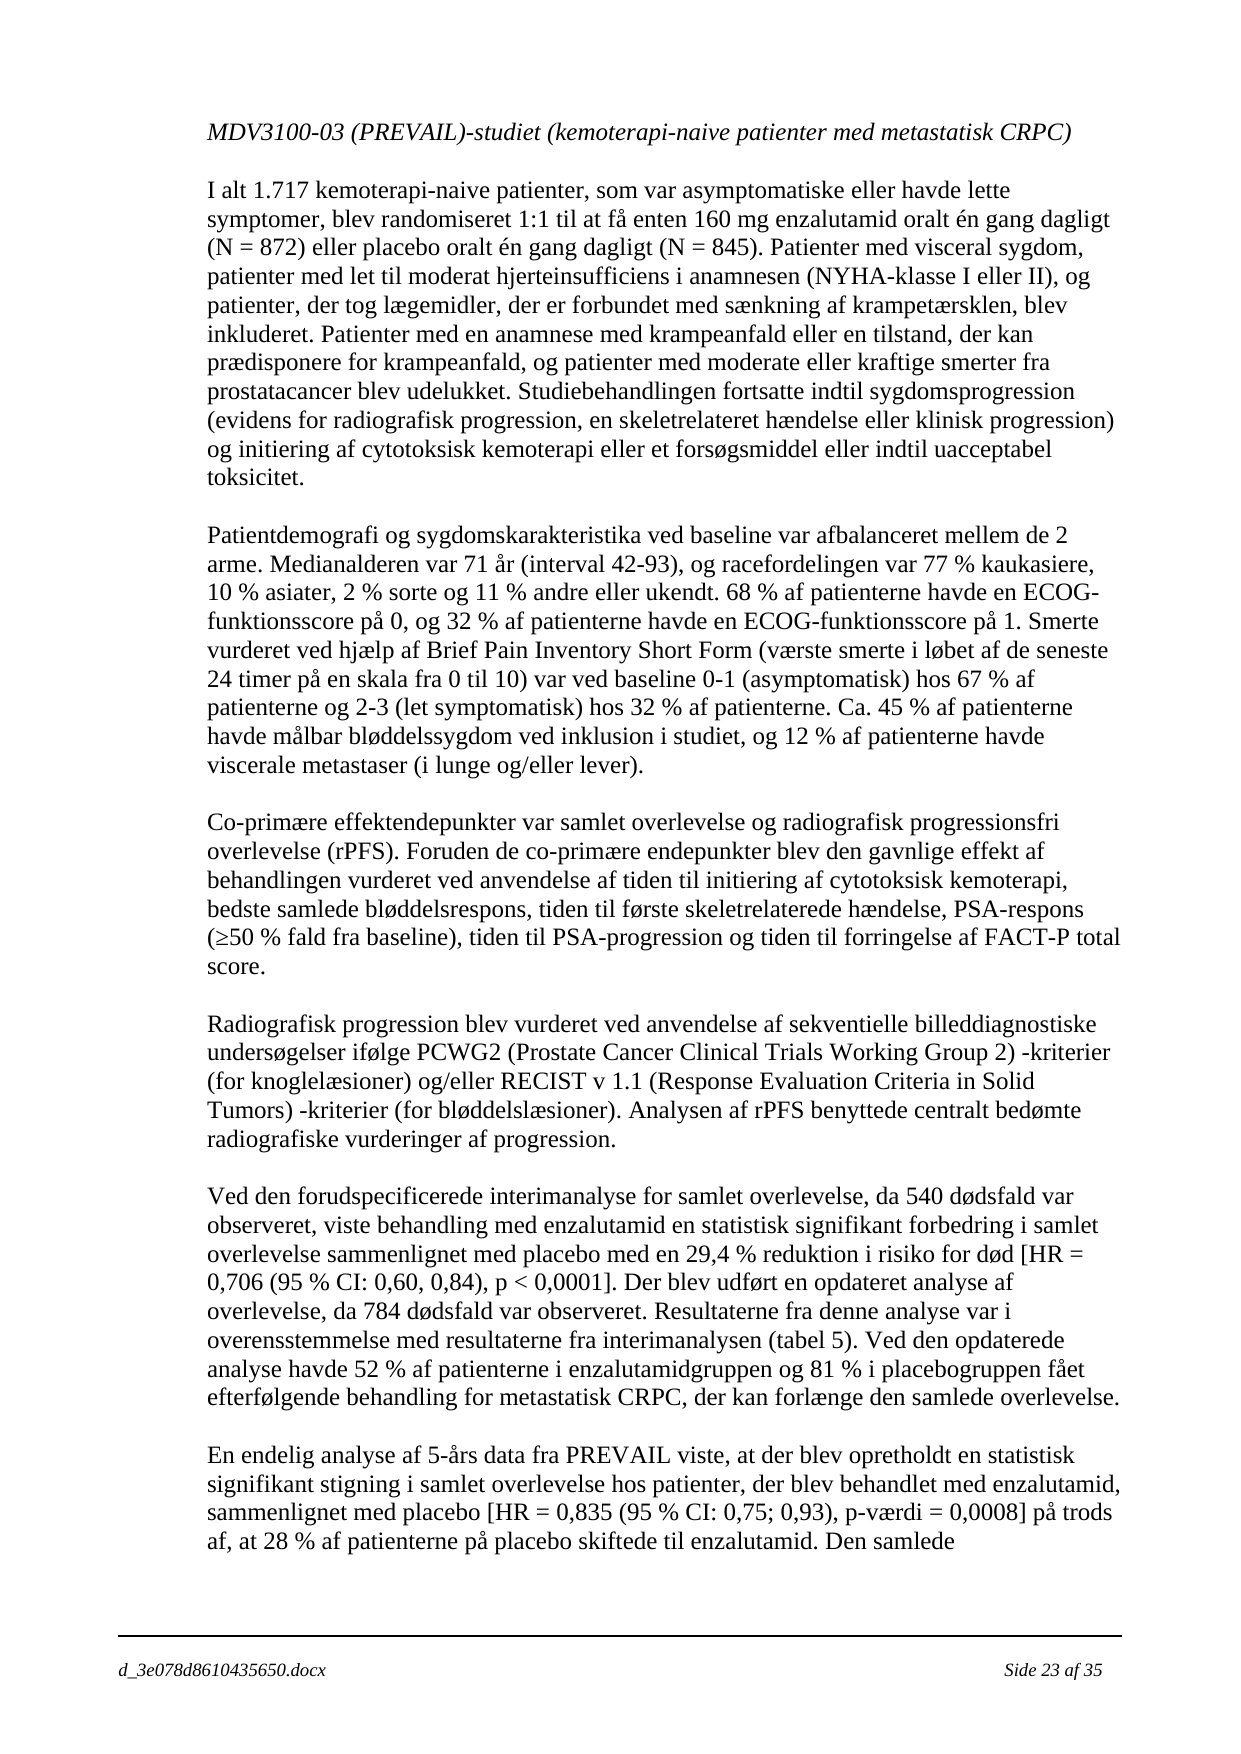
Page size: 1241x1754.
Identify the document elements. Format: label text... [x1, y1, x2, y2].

text Ved den forudspecificerede interimanalyse for samlet overlevelse, da 540 dødsfald var observeret, viste behandling med enzalutamid en statistisk signifikant forbedring i samlet overlevelse sammenlignet med placebo med en 29,4 % reduktion i risiko for død [HR = 0,706 (95 % CI: 0,60, 0,84), p < 0,0001]. Der blev udført en opdateret analyse af overlevelse, da 784 dødsfald var observeret. Resultaterne fra denne analyse var i overensstemmelse med resultaterne fra interimanalysen (tabel 5). Ved den opdaterede analyse havde 52 % af patienterne i enzalutamidgruppen og 81 % i placebogruppen fået efterfølgende behandling for metastatisk CRPC, der kan forlænge den samlede overlevelse. [207, 1181, 1122, 1411]
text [207, 1440, 1122, 1555]
text Patientdemografi og sygdomskarakteristika ved baseline var afbalanceret mellem de 2 arme. Medianalderen var 71 år (interval 42-93), og racefordelingen var 77 % kaukasiere, 10 % asiater, 2 % sorte og 11 % andre eller ukendt. 68 % af patienterne havde en ECOG-funktionsscore på 0, og 32 % af patienterne havde en ECOG-funktionsscore på 1. Smerte vurderet ved hjælp af Brief Pain Inventory Short Form (værste smerte i løbet af de seneste 24 timer på en skala fra 0 til 10) var ved baseline 0-1 (asymptomatisk) hos 67 % af patienterne og 2-3 (let symptomatisk) hos 32 % af patienterne. Ca. 45 % af patienterne havde målbar bløddelssygdom ved inklusion i studiet, og 12 % af patienterne havde viscerale metastaser (i lunge og/eller lever). [207, 520, 1122, 779]
text Radiografisk progression blev vurderet ved anvendelse af sekventielle billeddiagnostiske undersøgelser ifølge PCWG2 (Prostate Cancer Clinical Trials Working Group 2) -kriterier (for knoglelæsioner) og/eller RECIST v 1.1 (Response Evaluation Criteria in Solid Tumors) -kriterier (for bløddelslæsioner). Analysen af rPFS benyttede centralt bedømte radiografiske vurderinger af progression. [207, 1009, 1122, 1152]
text I alt 1.717 kemoterapi-naive patienter, som var asymptomatiske eller havde lette symptomer, blev randomiseret 1:1 til at få enten 160 mg enzalutamid oralt én gang dagligt (N = 872) eller placebo oralt én gang dagligt (N = 845). Patienter med visceral sygdom, patienter med let til moderat hjerteinsufficiens i anamnesen (NYHA-klasse I eller II), og patienter, der tog lægemidler, der er forbundet med sænkning af krampetærsklen, blev inkluderet. Patienter med en anamnese med krampeanfald eller en tilstand, der kan prædisponere for krampeanfald, og patienter med moderate eller kraftige smerter fra prostatacancer blev udelukket. Studiebehandlingen fortsatte indtil sygdomsprogression (evidens for radiografisk progression, en skeletrelateret hændelse eller klinisk progression) og initiering af cytotoksisk kemoterapi eller et forsøgsmiddel eller indtil uacceptabel toksicitet. [207, 175, 1122, 491]
text Co-primære effektendepunkter var samlet overlevelse og radiografisk progressionsfri overlevelse (rPFS). Foruden de co-primære endepunkter blev den gavnlige effekt af behandlingen vurderet ved anvendelse af tiden til initiering af cytotoksisk kemoterapi, bedste samlede bløddelsrespons, tiden til første skeletrelaterede hændelse, PSA-respons (≥50 % fald fra baseline), tiden til PSA-progression og tiden til forringelse af FACT-P total score. [207, 807, 1122, 980]
text MDV3100-03 (PREVAIL)-studiet (kemoterapi-naive patienter med metastatisk CRPC) [207, 117, 1122, 146]
